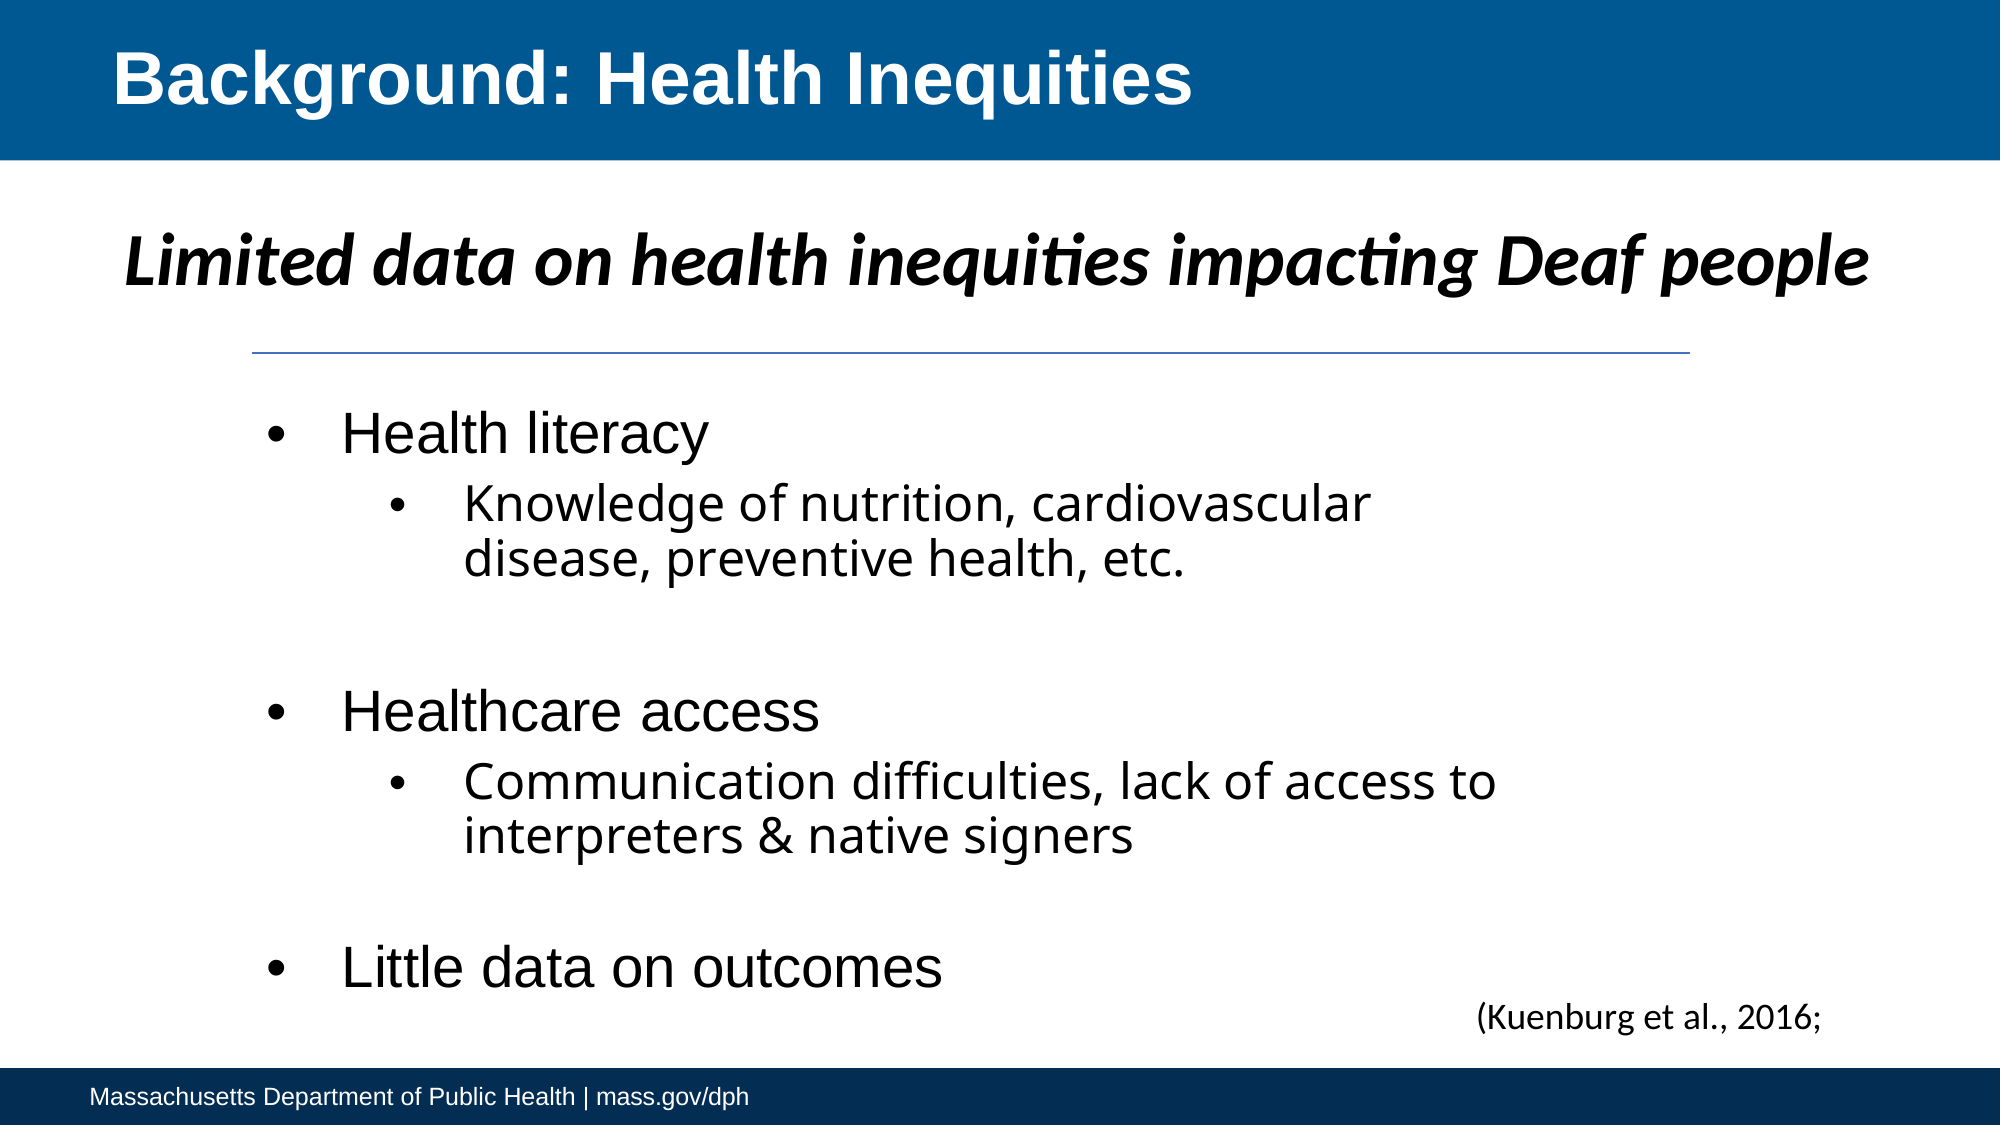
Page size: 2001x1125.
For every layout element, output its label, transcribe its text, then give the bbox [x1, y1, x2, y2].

list Little data on outcomes [266, 944, 2000, 999]
subtitle Limited data on health inequities impacting Deaf people [124, 212, 2000, 304]
list Communication difficulties, lack of access to interpreters & native signers [388, 753, 1660, 868]
text (Kuenburg et al., 2016; [1476, 999, 2000, 1037]
list Knowledge of nutrition, cardiovascular disease, preventive health, etc. [388, 475, 1458, 591]
list Healthcare access [266, 676, 2000, 743]
list Health literacy [266, 398, 2000, 466]
